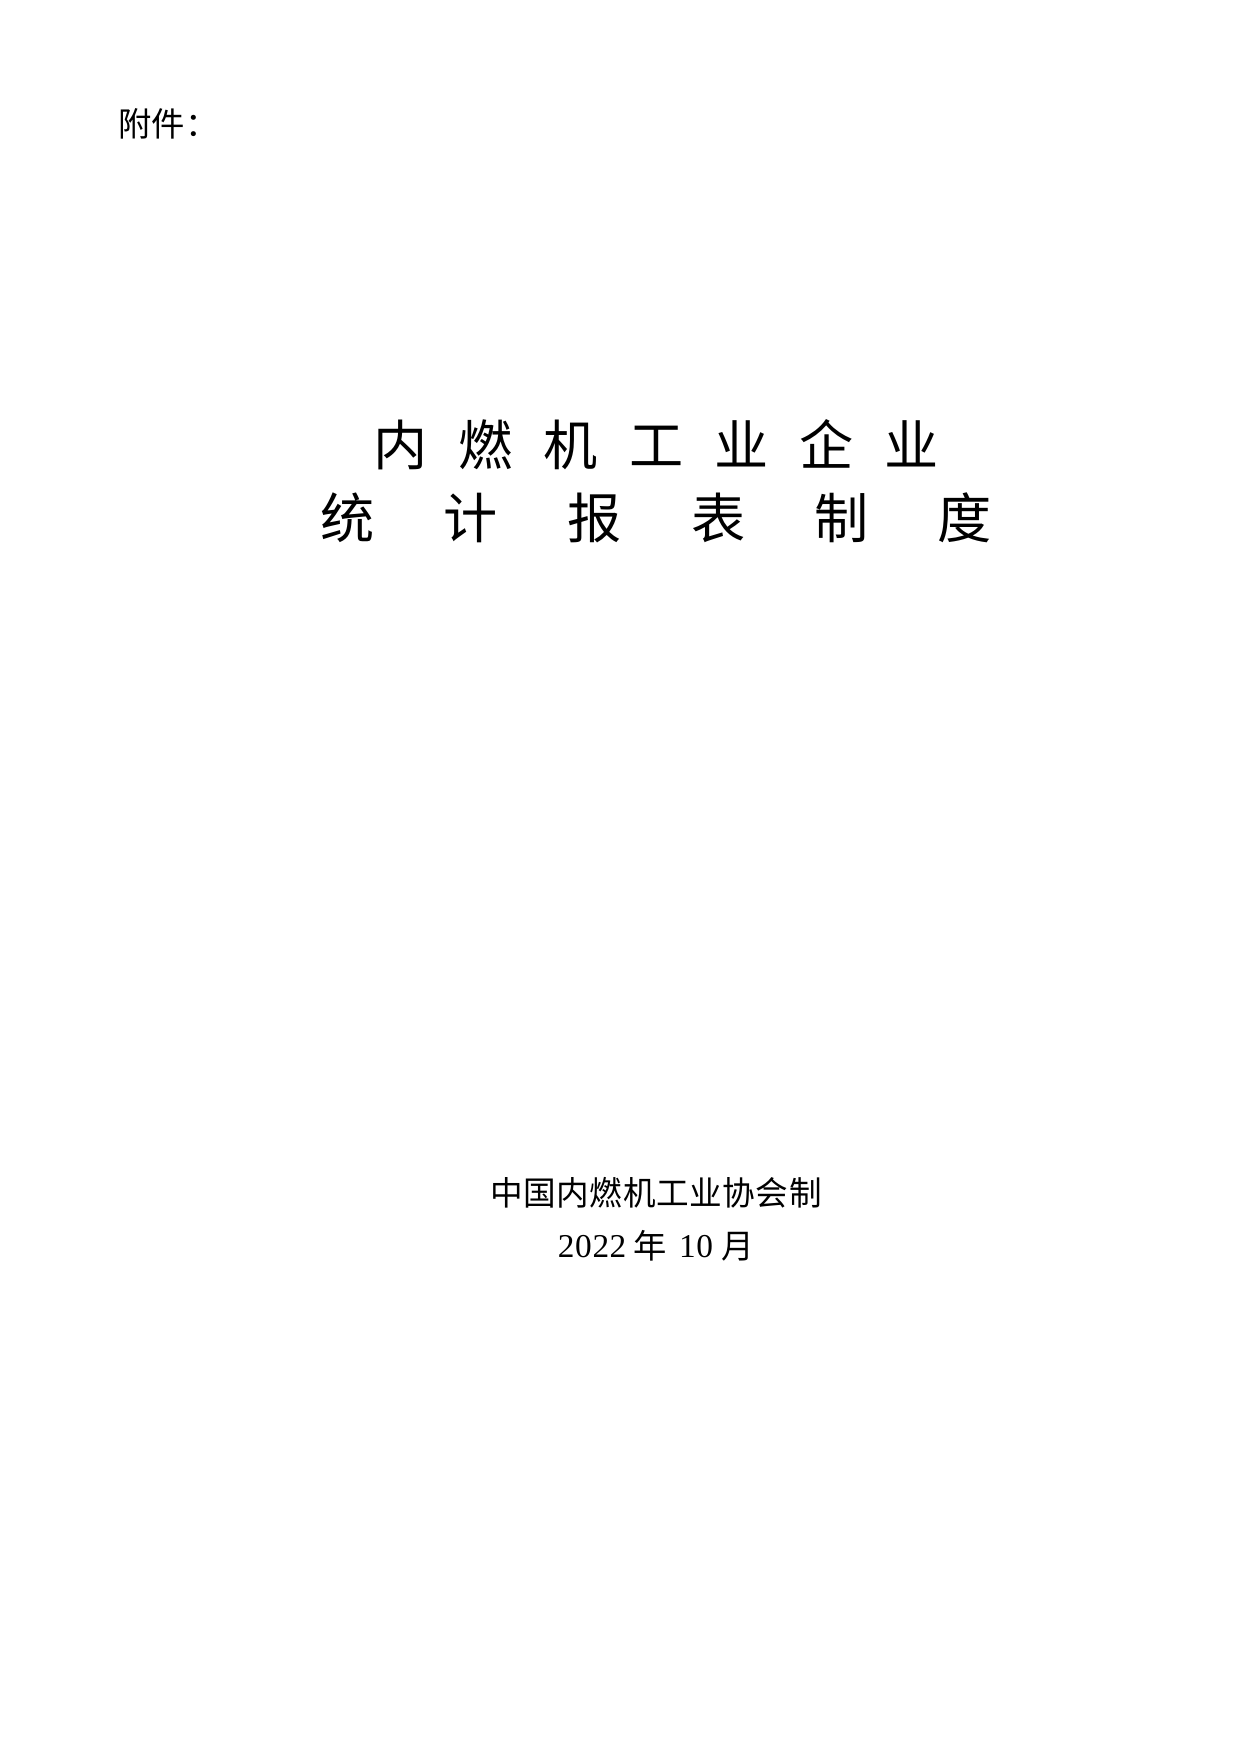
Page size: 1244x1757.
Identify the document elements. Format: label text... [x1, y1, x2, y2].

text 附件： [118, 119, 1137, 140]
text 统 计 报 表 制 度 [229, 479, 1082, 552]
text 内 燃 机 工 业 企 业 [308, 412, 1004, 479]
text 中国内燃机工业协会制 [449, 1167, 863, 1215]
text 2022年 10 月 [516, 1215, 795, 1265]
